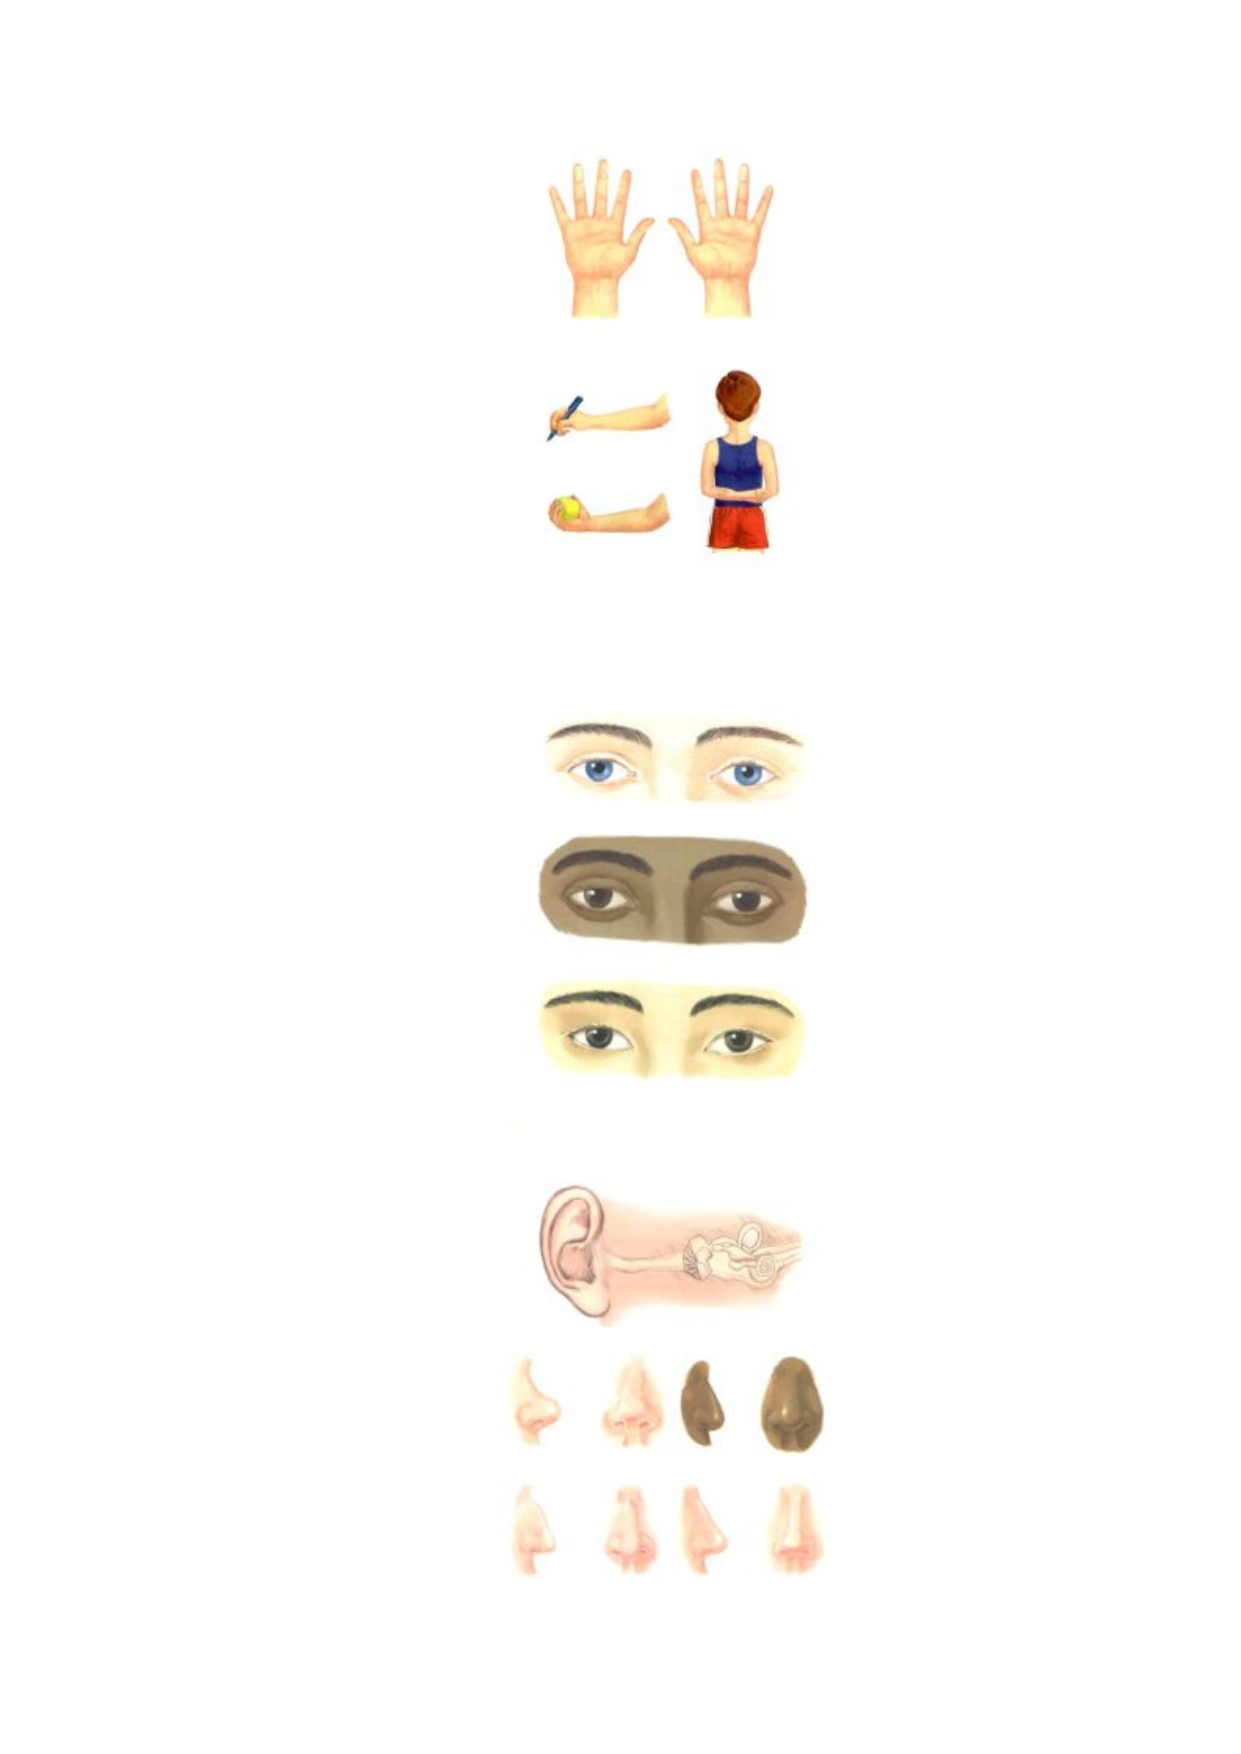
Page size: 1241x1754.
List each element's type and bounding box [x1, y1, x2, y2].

picture [498, 659, 830, 1598]
picture [498, 118, 830, 588]
